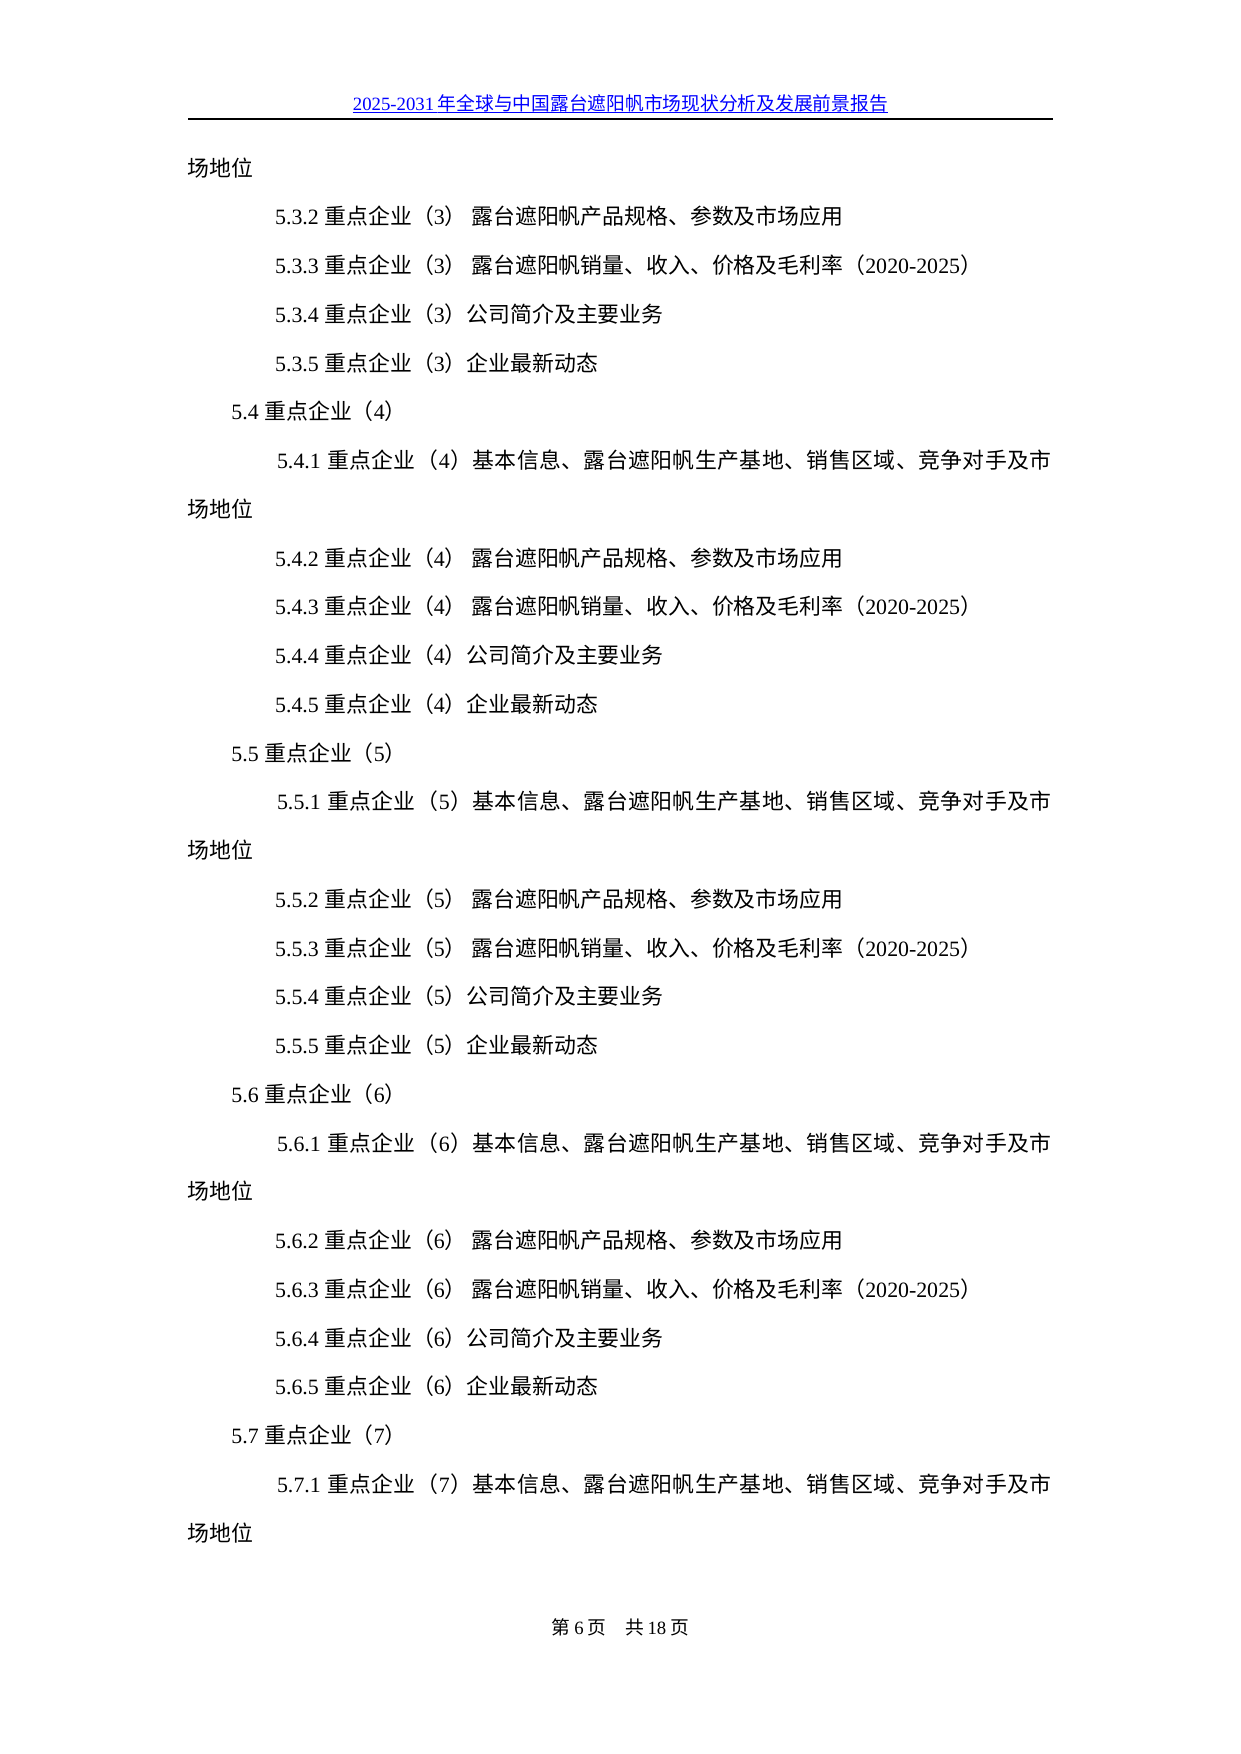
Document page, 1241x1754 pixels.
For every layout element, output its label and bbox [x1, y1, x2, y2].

text [187, 150, 1053, 1548]
